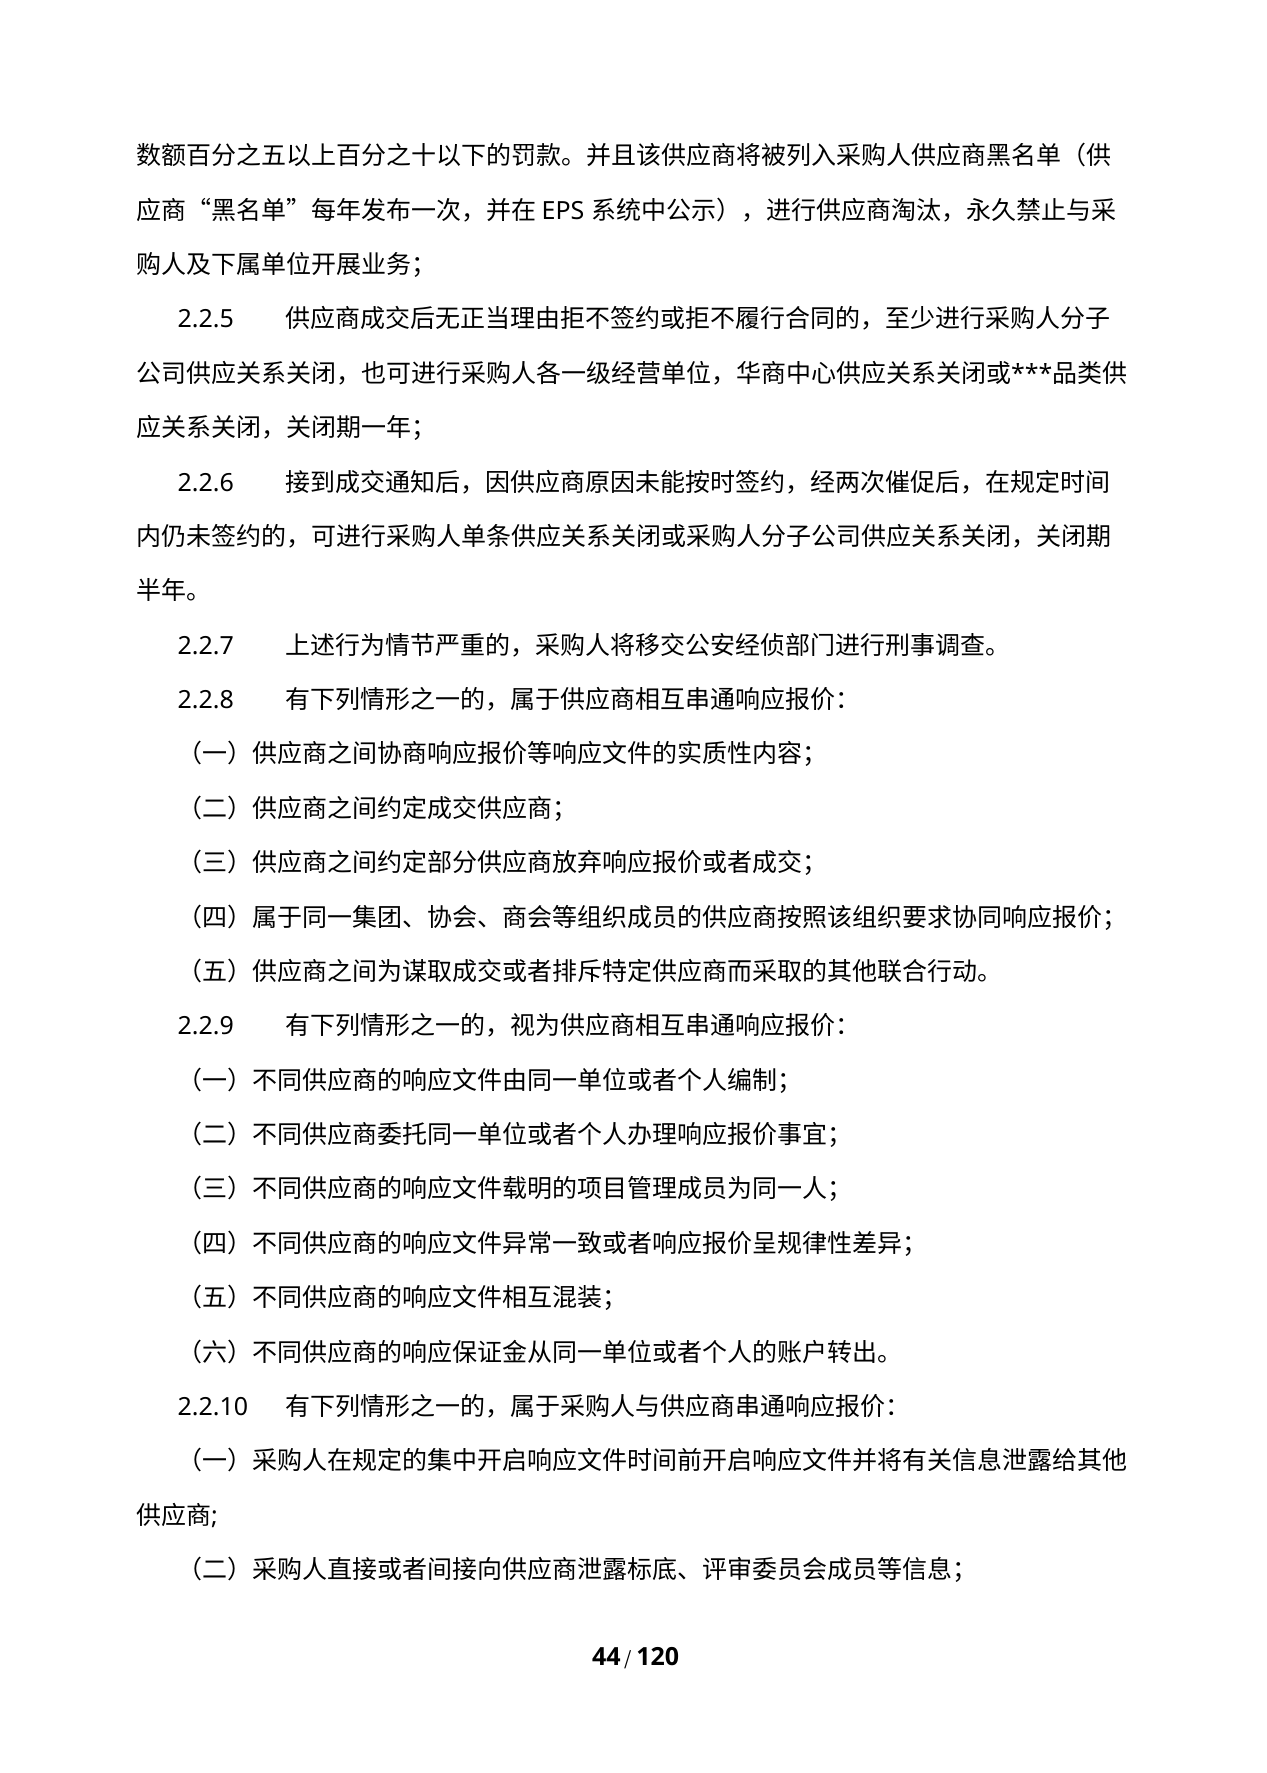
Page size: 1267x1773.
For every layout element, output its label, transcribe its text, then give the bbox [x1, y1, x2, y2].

text 2.2.8 有下列情形之一的，属于供应商相互串通响应报价： [136, 679, 1131, 716]
text （三）不同供应商的响应文件载明的项目管理成员为同一人； [136, 1169, 1131, 1205]
text （六）不同供应商的响应保证金从同一单位或者个人的账户转出。 [136, 1332, 1131, 1368]
text （一）不同供应商的响应文件由同一单位或者个人编制； [136, 1060, 1131, 1096]
text （五）不同供应商的响应文件相互混装； [136, 1278, 1131, 1314]
text 2.2.10 有下列情形之一的，属于采购人与供应商串通响应报价： [136, 1386, 1131, 1423]
text （四）属于同一集团、协会、商会等组织成员的供应商按照该组织要求协同响应报价； [136, 897, 1131, 933]
text （二）供应商之间约定成交供应商； [136, 788, 1131, 824]
text （五）供应商之间为谋取成交或者排斥特定供应商而采取的其他联合行动。 [136, 951, 1131, 988]
text 2.2.9 有下列情形之一的，视为供应商相互串通响应报价： [136, 1006, 1131, 1042]
text （三）供应商之间约定部分供应商放弃响应报价或者成交； [136, 843, 1131, 879]
text （二）采购人直接或者间接向供应商泄露标底、评审委员会成员等信息； [136, 1549, 1131, 1586]
text 2.2.5 供应商成交后无正当理由拒不签约或拒不履行合同的，至少进行采购人分子公司供应关系关闭，也可进行采购人各一级经营单位，华商中心供应关系关闭或***品类供应关系关闭，关闭期一年； [136, 299, 1131, 444]
text 2.2.6 接到成交通知后，因供应商原因未能按时签约，经两次催促后，在规定时间内仍未签约的，可进行采购人单条供应关系关闭或采购人分子公司供应关系关闭，关闭期半年。 [136, 462, 1131, 607]
text 2.2.7 上述行为情节严重的，采购人将移交公安经侦部门进行刑事调查。 [136, 625, 1131, 661]
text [136, 136, 1131, 281]
text （一）采购人在规定的集中开启响应文件时间前开启响应文件并将有关信息泄露给其他供应商; [136, 1441, 1131, 1531]
text （四）不同供应商的响应文件异常一致或者响应报价呈规律性差异； [136, 1223, 1131, 1259]
text （一）供应商之间协商响应报价等响应文件的实质性内容； [136, 734, 1131, 770]
text （二）不同供应商委托同一单位或者个人办理响应报价事宜； [136, 1114, 1131, 1151]
